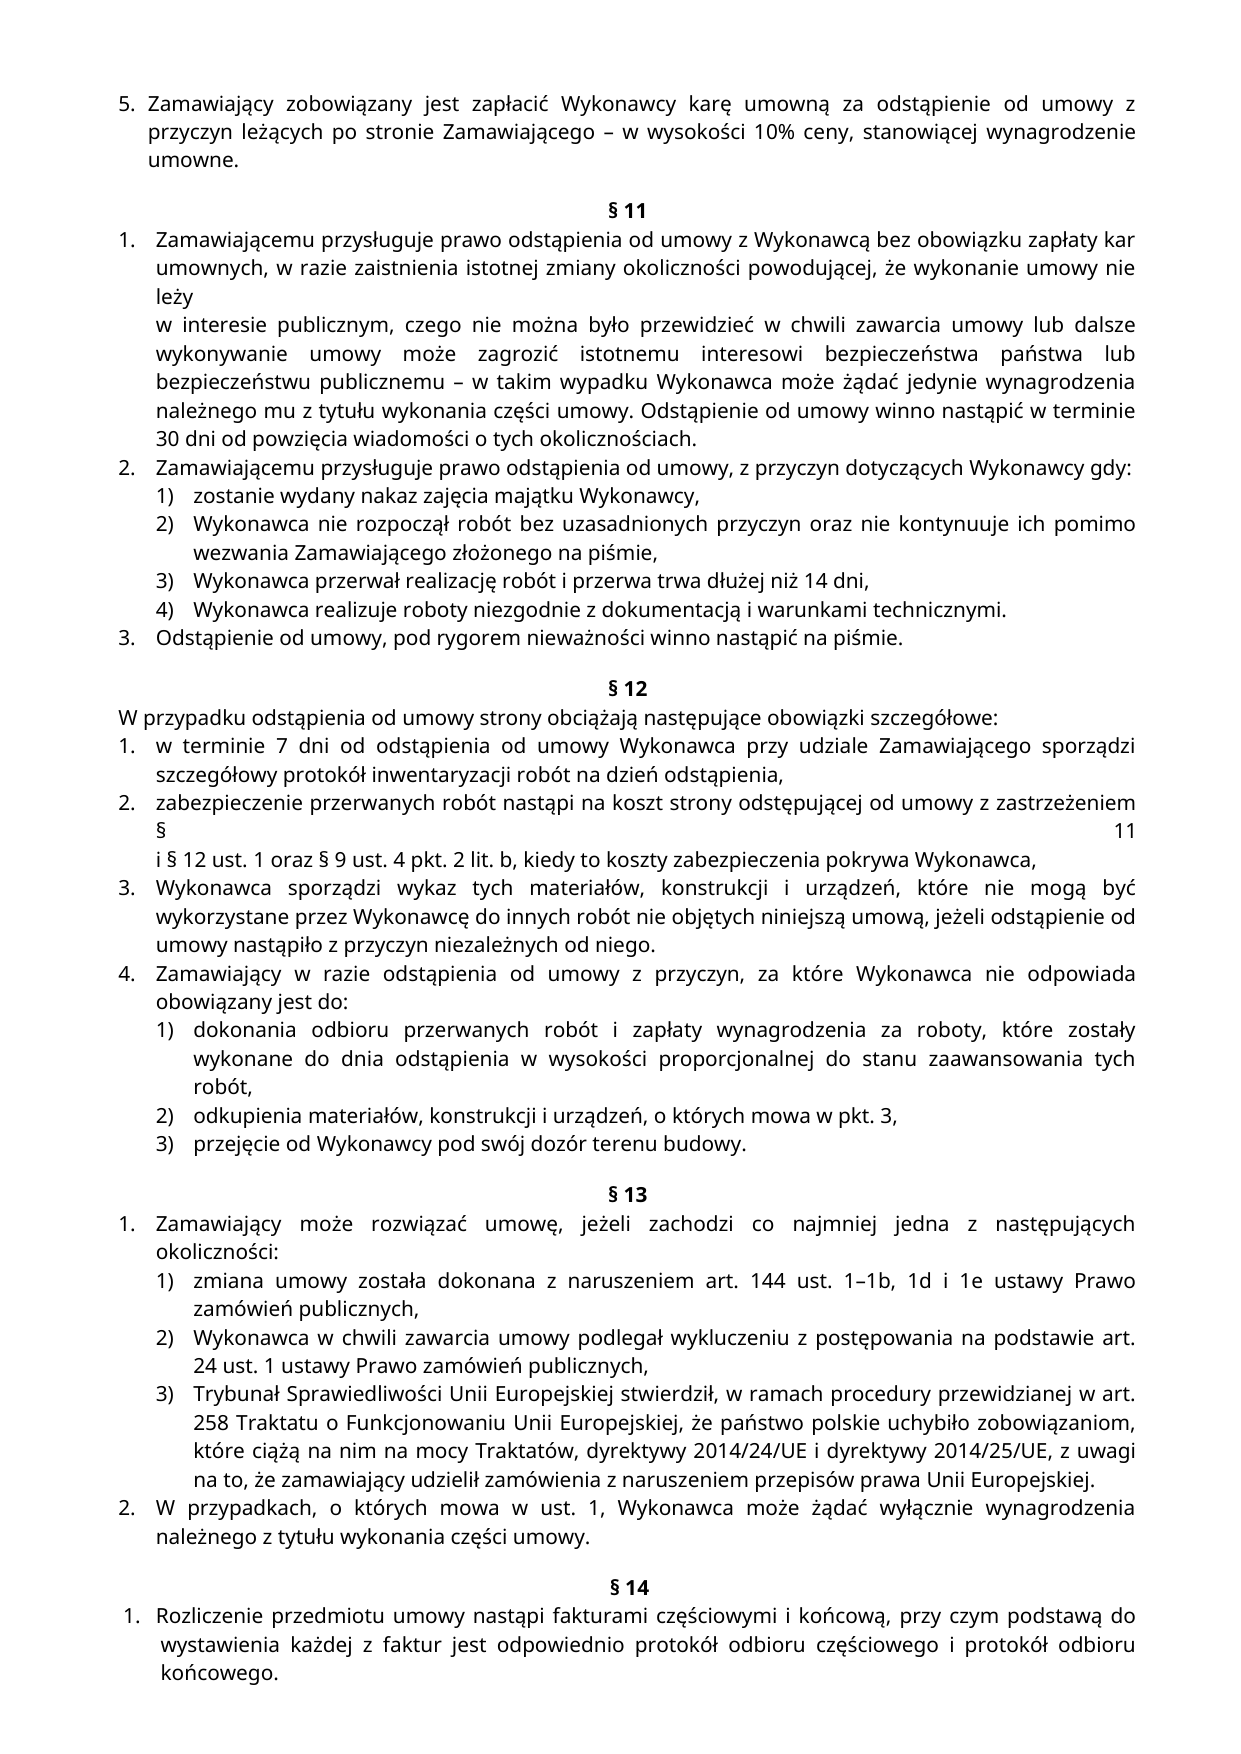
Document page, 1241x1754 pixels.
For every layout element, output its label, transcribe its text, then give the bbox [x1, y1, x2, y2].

list w terminie 7 dni od odstąpienia od umowy Wykonawca przy udziale Zamawiającego sporządzi szczegółowy protokół inwentaryzacji robót na dzień odstąpienia, [118, 731, 1137, 788]
list Wykonawca sporządzi wykaz tych materiałów, konstrukcji i urządzeń, które nie mogą być wykorzystane przez Wykonawcę do innych robót nie objętych niniejszą umową, jeżeli odstąpienie od umowy nastąpiło z przyczyn niezależnych od niego. [118, 873, 1137, 959]
text § 12 [118, 674, 1137, 703]
text § 14 [121, 1573, 1137, 1601]
list Odstąpienie od umowy, pod rygorem nieważności winno nastąpić na piśmie. [118, 623, 1137, 652]
list Wykonawca realizuje roboty niezgodnie z dokumentacją i warunkami technicznymi. [156, 595, 1137, 623]
list Zamawiający w razie odstąpienia od umowy z przyczyn, za które Wykonawca nie odpowiada obowiązany jest do: [118, 959, 1137, 1016]
list Wykonawca w chwili zawarcia umowy podlegał wykluczeniu z postępowania na podstawie art. 24 ust. 1 ustawy Prawo zamówień publicznych, [156, 1323, 1137, 1379]
list przejęcie od Wykonawcy pod swój dozór terenu budowy. [156, 1129, 1137, 1158]
list Zamawiającemu przysługuje prawo odstąpienia od umowy z Wykonawcą bez obowiązku zapłaty kar umownych, w razie zaistnienia istotnej zmiany okoliczności powodującej, że wykonanie umowy nie leży w interesie publicznym, czego nie można było przewidzieć w chwili zawarcia umowy lub dalsze wykonywanie umowy może zagrozić istotnemu interesowi bezpieczeństwa państwa lub bezpieczeństwu publicznemu – w takim wypadku Wykonawca może żądać jedynie wynagrodzenia należnego mu z tytułu wykonania części umowy. Odstąpienie od umowy winno nastąpić w terminie 30 dni od powzięcia wiadomości o tych okolicznościach. [118, 225, 1137, 453]
list zabezpieczenie przerwanych robót nastąpi na koszt strony odstępującej od umowy z zastrzeżeniem § 11 i § 12 ust. 1 oraz § 9 ust. 4 pkt. 2 lit. b, kiedy to koszty zabezpieczenia pokrywa Wykonawca, [118, 788, 1137, 873]
list Wykonawca przerwał realizację robót i przerwa trwa dłużej niż 14 dni, [156, 566, 1137, 595]
list dokonania odbioru przerwanych robót i zapłaty wynagrodzenia za roboty, które zostały wykonane do dnia odstąpienia w wysokości proporcjonalnej do stanu zaawansowania tych robót, [156, 1016, 1137, 1101]
list odkupienia materiałów, konstrukcji i urządzeń, o których mowa w pkt. 3, [156, 1101, 1137, 1129]
list W przypadkach, o których mowa w ust. 1, Wykonawca może żądać wyłącznie wynagrodzenia należnego z tytułu wykonania części umowy. [118, 1493, 1137, 1550]
list Zamawiającemu przysługuje prawo odstąpienia od umowy, z przyczyn dotyczących Wykonawcy gdy: [118, 453, 1137, 481]
list Trybunał Sprawiedliwości Unii Europejskiej stwierdził, w ramach procedury przewidzianej w art. 258 Traktatu o Funkcjonowaniu Unii Europejskiej, że państwo polskie uchybiło zobowiązaniom, które ciążą na nim na mocy Traktatów, dyrektywy 2014/24/UE i dyrektywy 2014/25/UE, z uwagi na to, że zamawiający udzielił zamówienia z naruszeniem przepisów prawa Unii Europejskiej. [156, 1379, 1137, 1493]
text § 13 [118, 1181, 1137, 1209]
list Rozliczenie przedmiotu umowy nastąpi fakturami częściowymi i końcową, przy czym podstawą do wystawienia każdej z faktur jest odpowiednio protokół odbioru częściowego i protokół odbioru końcowego. [123, 1601, 1137, 1687]
text § 11 [118, 197, 1137, 225]
list Wykonawca nie rozpoczął robót bez uzasadnionych przyczyn oraz nie kontynuuje ich pomimo wezwania Zamawiającego złożonego na piśmie, [156, 509, 1137, 566]
list Zamawiający może rozwiązać umowę, jeżeli zachodzi co najmniej jedna z następujących okoliczności: [118, 1209, 1137, 1266]
list Zamawiający zobowiązany jest zapłacić Wykonawcy karę umowną za odstąpienie od umowy z przyczyn leżących po stronie Zamawiającego – w wysokości 10% ceny, stanowiącej wynagrodzenie umowne. [118, 89, 1137, 174]
text W przypadku odstąpienia od umowy strony obciążają następujące obowiązki szczegółowe: [118, 703, 1137, 731]
list zmiana umowy została dokonana z naruszeniem art. 144 ust. 1–1b, 1d i 1e ustawy Prawo zamówień publicznych, [156, 1266, 1137, 1323]
list zostanie wydany nakaz zajęcia majątku Wykonawcy, [156, 481, 1137, 509]
